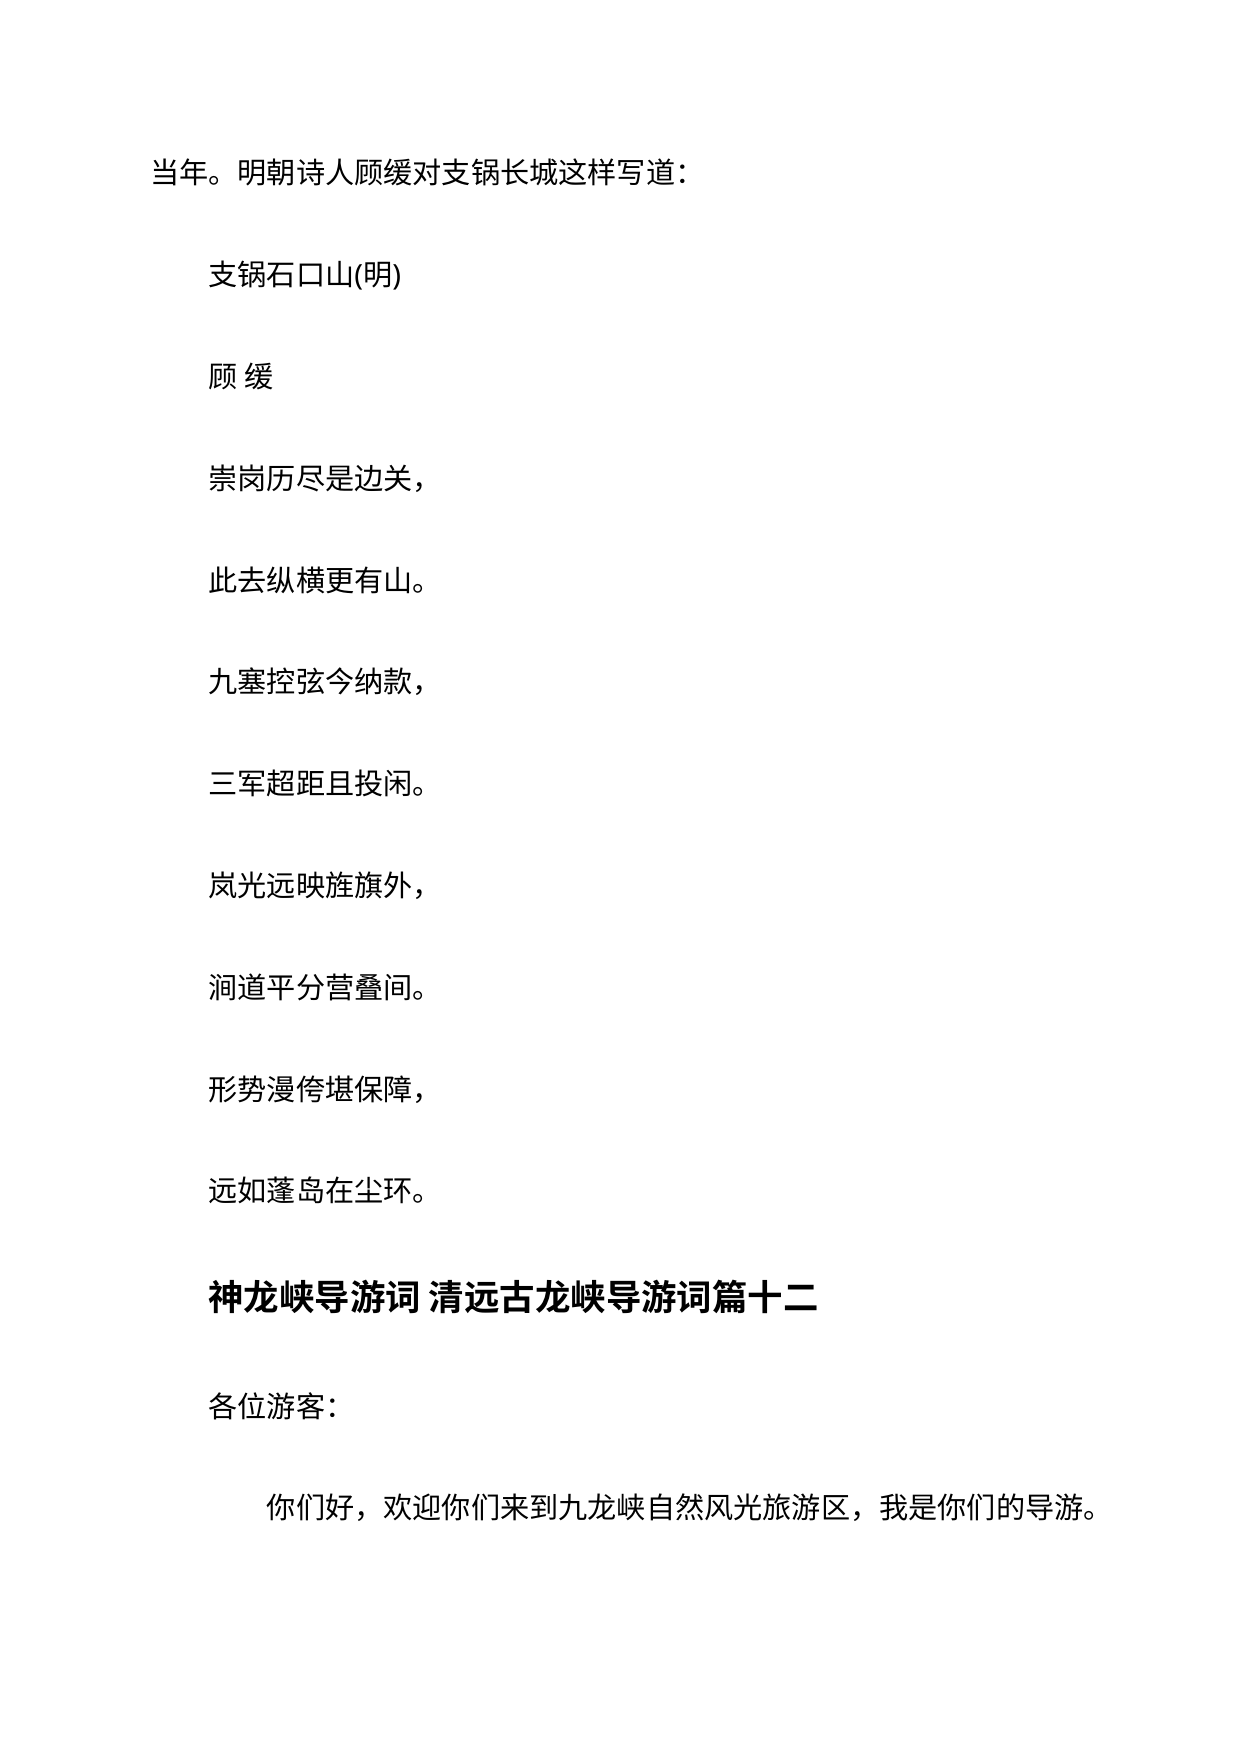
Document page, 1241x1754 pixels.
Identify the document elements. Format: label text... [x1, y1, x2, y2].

text 你们好，欢迎你们来到九龙峡自然风光旅游区，我是你们的导游。 [150, 1485, 1090, 1527]
text 各位游客： [150, 1383, 1090, 1425]
text 三军超距且投闲。 [150, 761, 1090, 803]
text 崇岗历尽是边关， [150, 456, 1090, 498]
text 支锅石口山(明) [150, 252, 1090, 294]
text 远如蓬岛在尘环。 [150, 1168, 1090, 1210]
text 形势漫侉堪保障， [150, 1066, 1090, 1108]
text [150, 150, 1090, 192]
text 神龙峡导游词 清远古龙峡导游词篇十二 [150, 1270, 1090, 1321]
text 九塞控弦今纳款， [150, 659, 1090, 701]
text 此去纵横更有山。 [150, 557, 1090, 599]
text 涧道平分营叠间。 [150, 964, 1090, 1007]
text 岚光远映旌旗外， [150, 863, 1090, 905]
text 顾 缓 [150, 354, 1090, 396]
